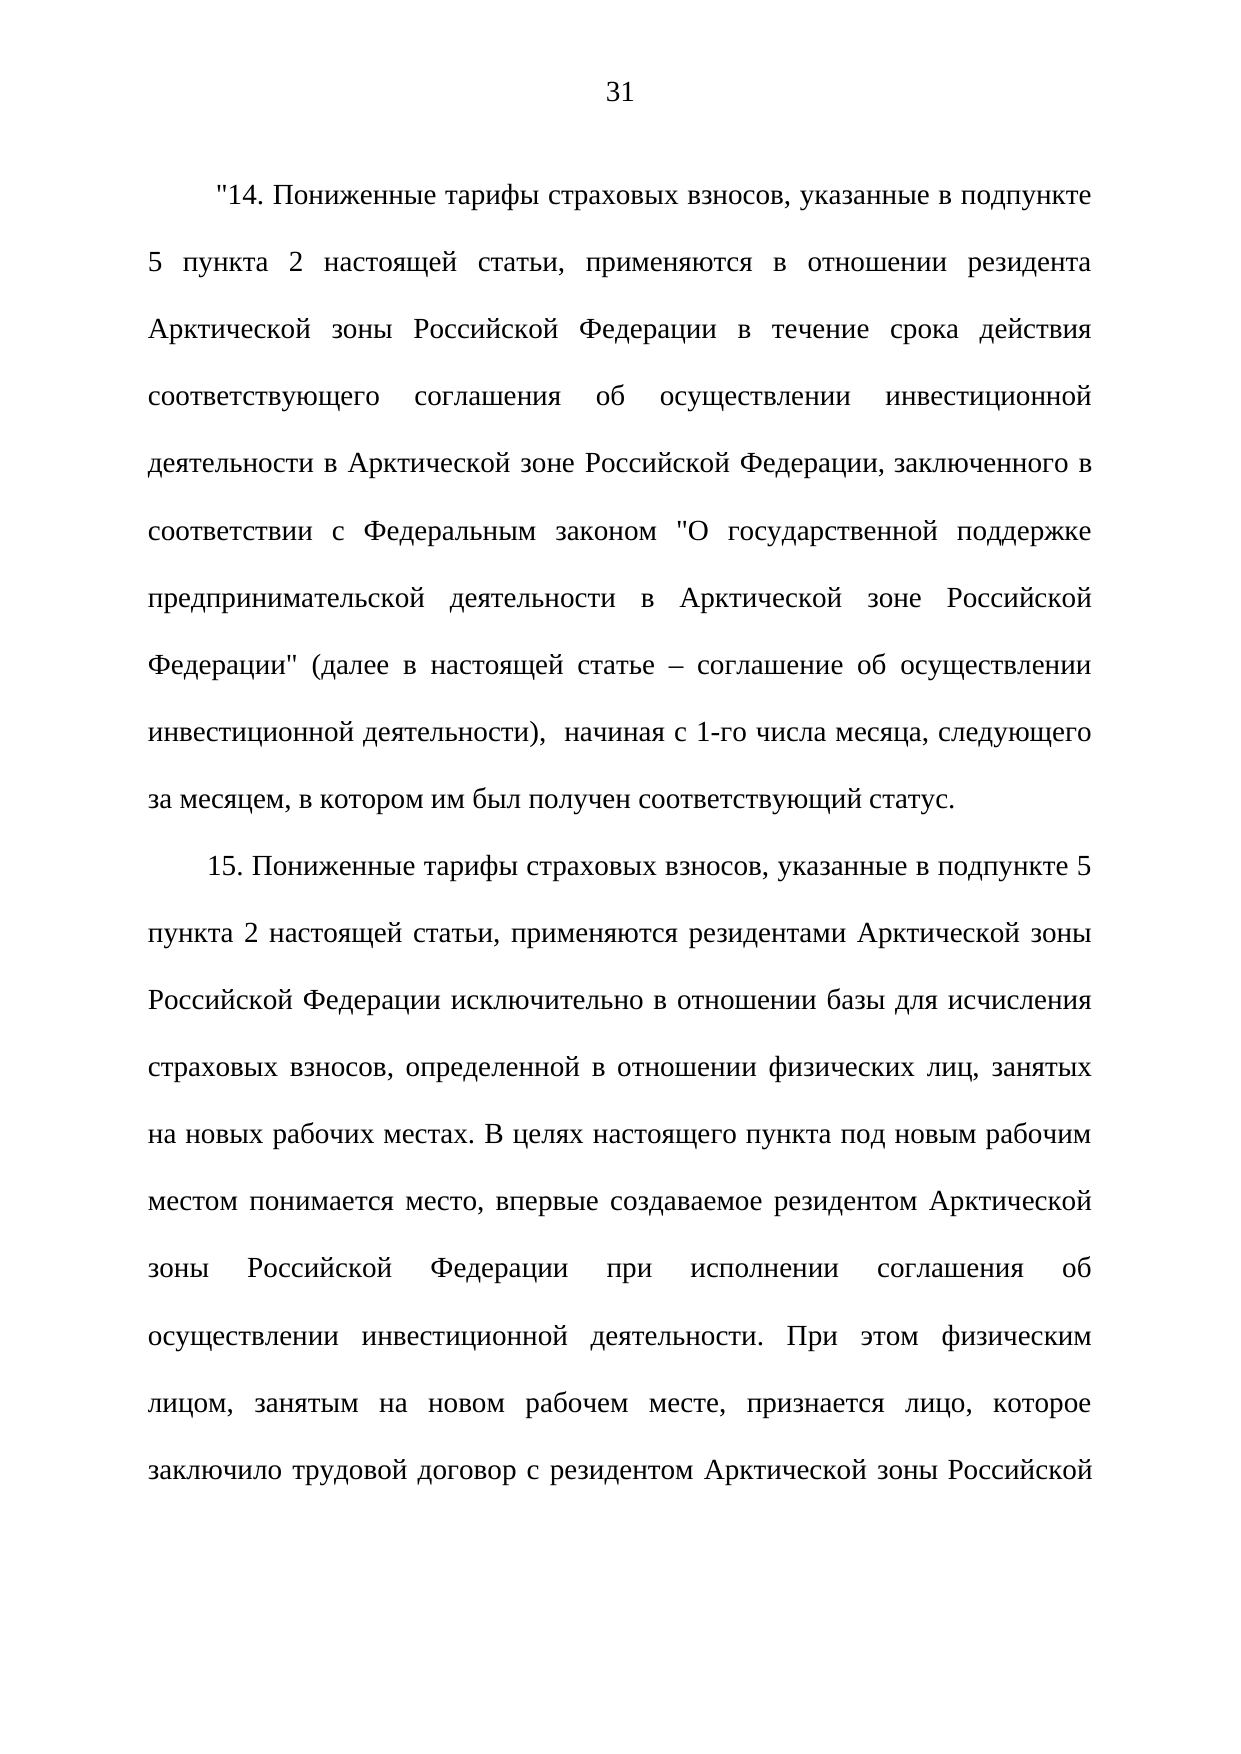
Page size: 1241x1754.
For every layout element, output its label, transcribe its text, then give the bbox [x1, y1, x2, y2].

text "14. Пониженные тарифы страховых взносов, указанные в подпункте 5 пункта 2 настоящей статьи, применяются в отношении резидента Арктической зоны Российской Федерации в течение срока действия соответствующего соглашения об осуществлении инвестиционной деятельности в Арктической зоне Российской Федерации, заключенного в соответствии с Федеральным законом "О государственной поддержке предпринимательской деятельности в Арктической зоне Российской Федерации" (далее в настоящей статье – соглашение об осуществлении инвестиционной деятельности), начиная с 1-го числа месяца, следующего за месяцем, в котором им был получен соответствующий статус. [148, 177, 1092, 814]
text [148, 848, 1092, 1485]
